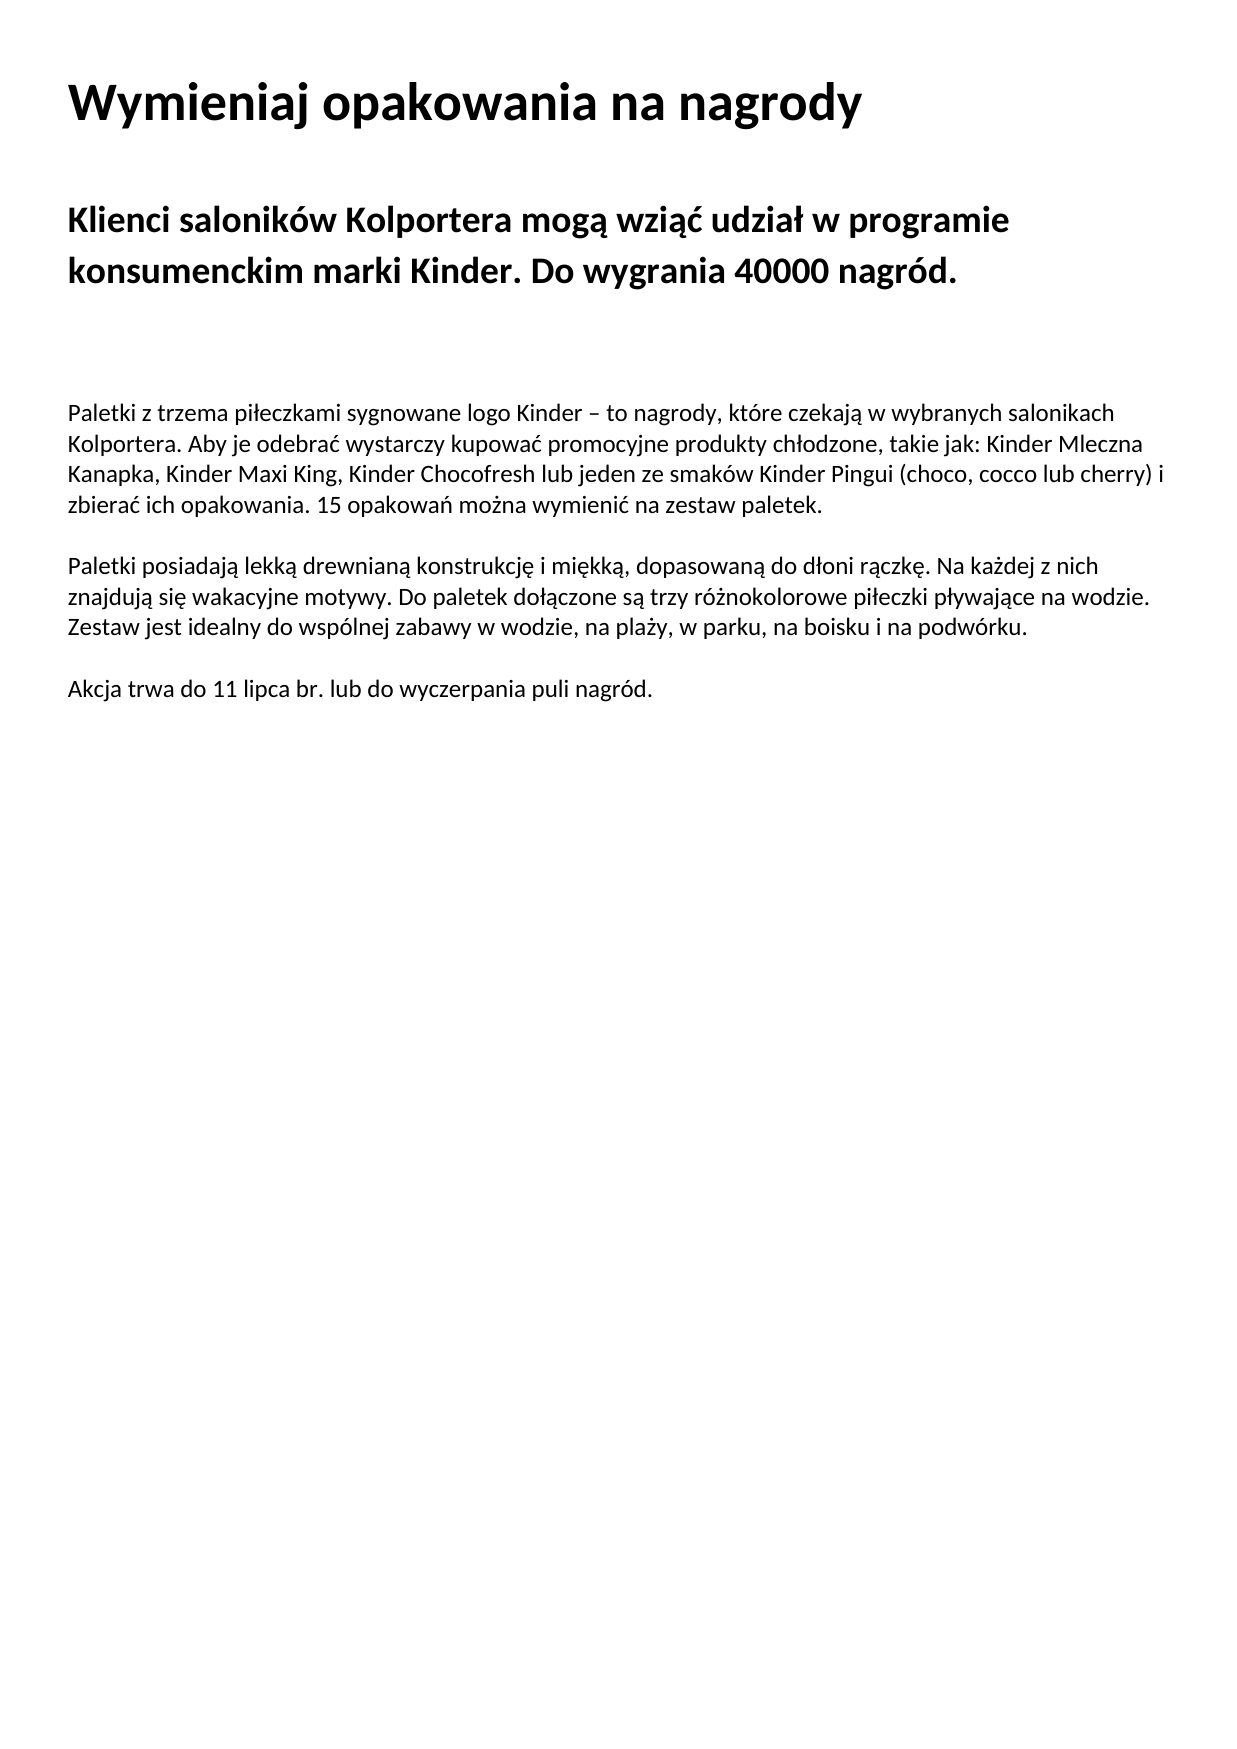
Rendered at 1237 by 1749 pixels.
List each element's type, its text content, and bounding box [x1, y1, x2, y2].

text Wymieniaj opakowania na nagrody [68, 68, 1169, 134]
text Paletki z trzema piłeczkami sygnowane logo Kinder – to nagrody, które czekają w wybranych salonikach Kolportera. Aby je odebrać wystarczy kupować promocyjne produkty chłodzone, takie jak: Kinder Mleczna Kanapka, Kinder Maxi King, Kinder Chocofresh lub jeden ze smaków Kinder Pingui (choco, cocco lub cherry) i zbierać ich opakowania. 15 opakowań można wymienić na zestaw paletek. [68, 397, 1169, 519]
text Akcja trwa do 11 lipca br. lub do wyczerpania puli nagród. [68, 673, 1169, 704]
text Paletki posiadają lekką drewnianą konstrukcję i miękką, dopasowaną do dłoni rączkę. Na każdej z nich znajdują się wakacyjne motywy. Do paletek dołączone są trzy różnokolorowe piłeczki pływające na wodzie. Zestaw jest idealny do wspólnej zabawy w wodzie, na plaży, w parku, na boisku i na podwórku. [68, 551, 1169, 642]
text Klienci saloników Kolportera mogą wziąć udział w programie konsumenckim marki Kinder. Do wygrania 40000 nagród. [68, 196, 1169, 293]
